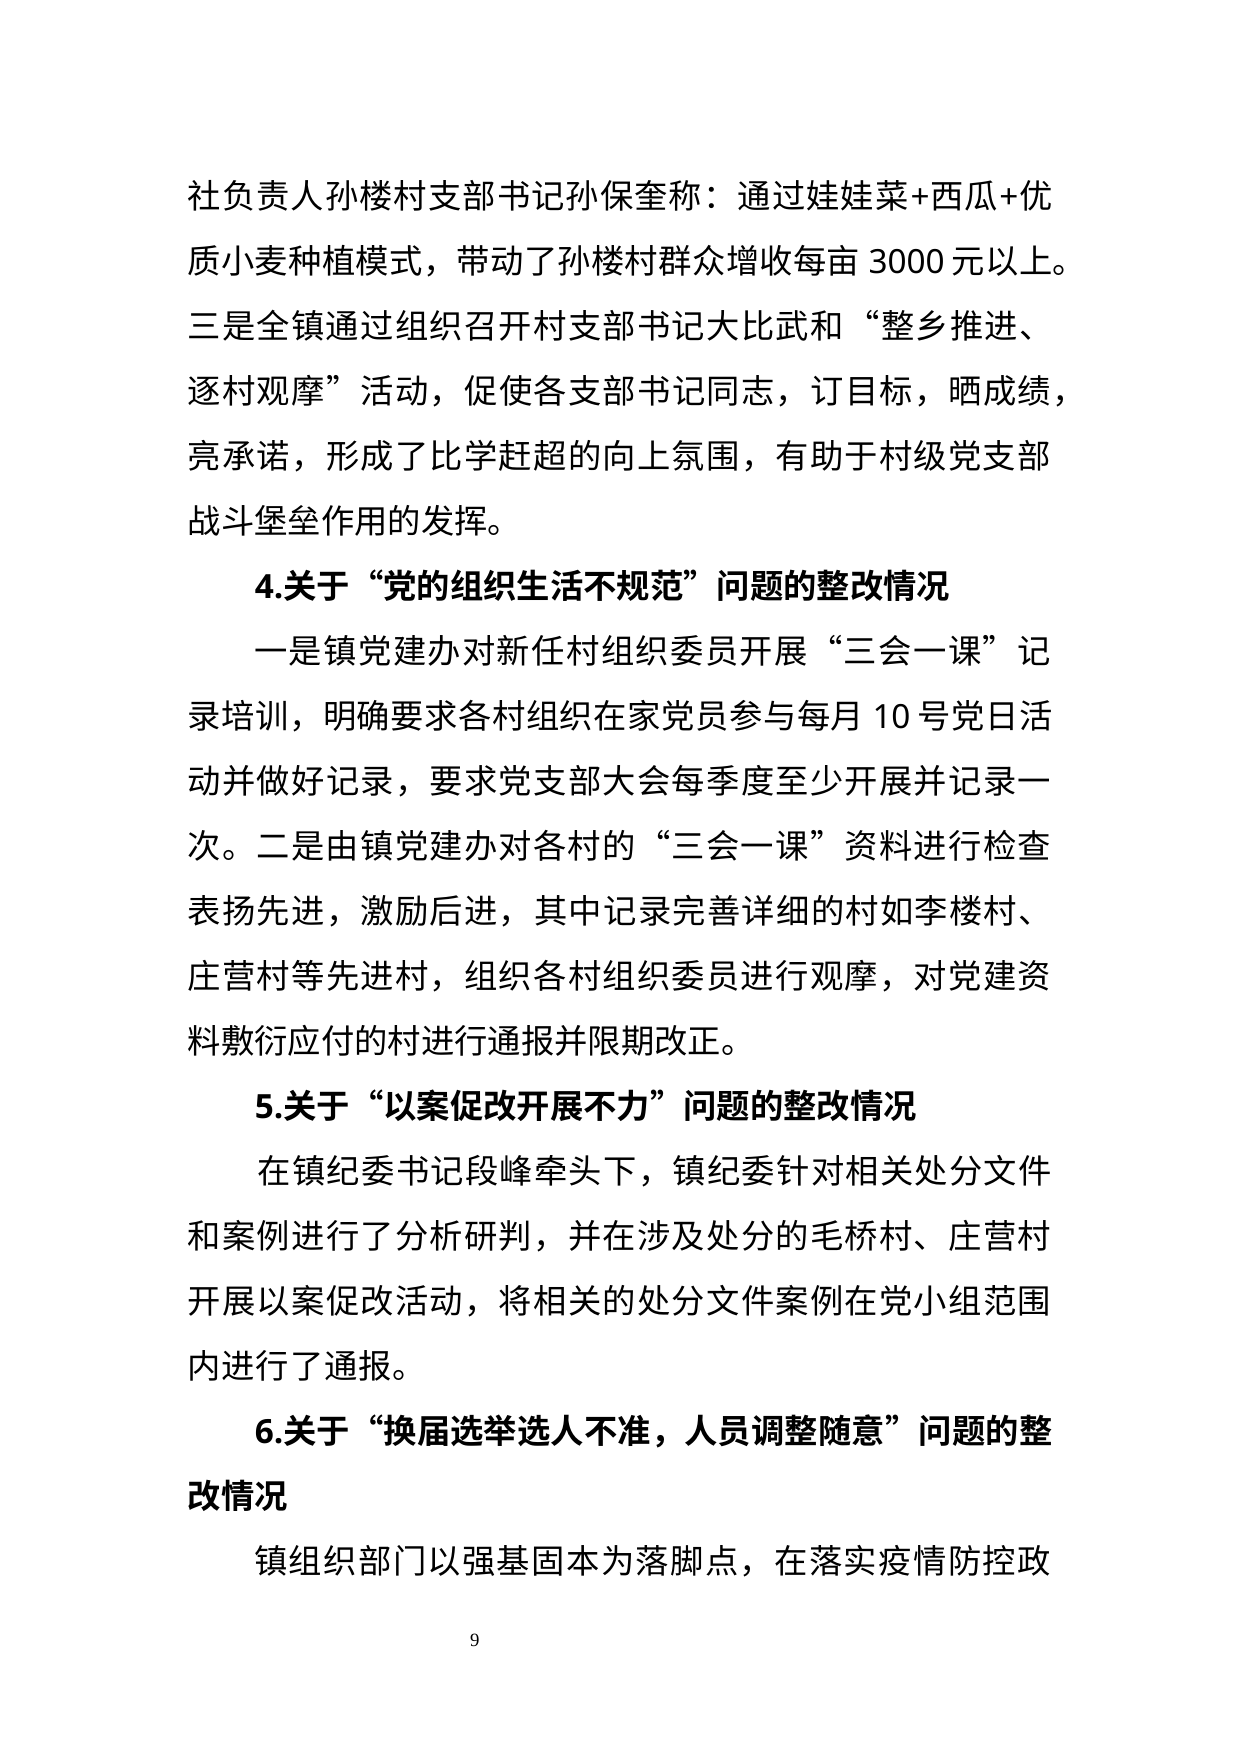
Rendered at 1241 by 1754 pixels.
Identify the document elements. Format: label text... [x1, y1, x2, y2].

list 5.关于“以案促改开展不力”问题的整改情况 [187, 1072, 1053, 1137]
list 6.关于“换届选举选人不准，人员调整随意”问题的整改情况 [187, 1397, 1053, 1527]
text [187, 1527, 1053, 1592]
list 4.关于“党的组织生活不规范”问题的整改情况 [187, 552, 1053, 617]
text 一是镇党建办对新任村组织委员开展“三会一课”记录培训，明确要求各村组织在家党员参与每月10号党日活动并做好记录，要求党支部大会每季度至少开展并记录一次。二是由镇党建办对各村的“三会一课”资料进行检查，表扬先进，激励后进，其中记录完善详细的村如李楼村、庄营村等先进村，组织各村组织委员进行观摩，对党建资料敷衍应付的村进行通报并限期改正。 [187, 617, 1053, 1072]
text 在镇纪委书记段峰牵头下，镇纪委针对相关处分文件和案例进行了分析研判，并在涉及处分的毛桥村、庄营村开展以案促改活动，将相关的处分文件案例在党小组范围内进行了通报。 [187, 1137, 1053, 1397]
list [187, 162, 1053, 552]
